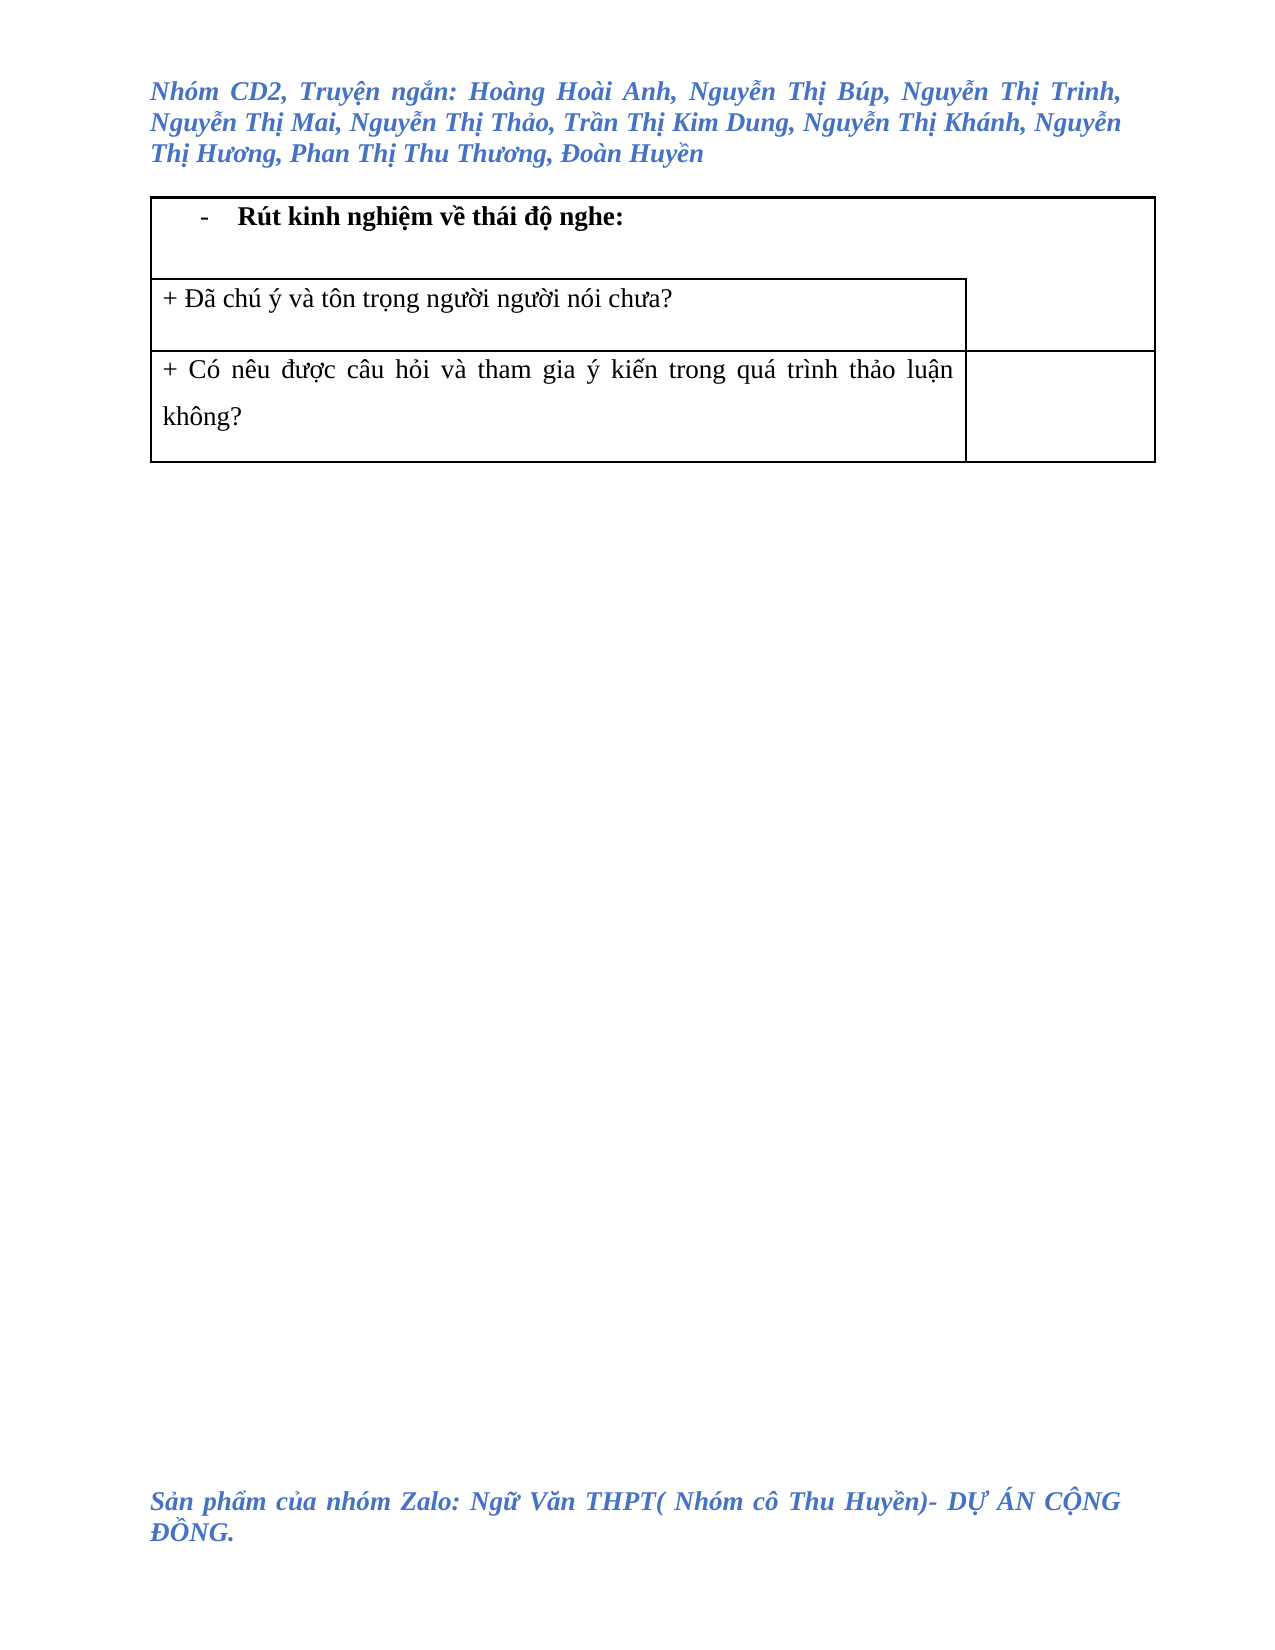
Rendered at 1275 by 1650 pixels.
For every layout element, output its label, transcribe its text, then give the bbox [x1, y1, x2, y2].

table_cell + Đã chú ý và tôn trọng người người nói chưa? [152, 280, 965, 350]
table_cell [967, 280, 1154, 350]
table_cell + Có nêu được câu hỏi và tham gia ý kiến trong quá trình thảo luận không? [152, 352, 965, 461]
table_cell Rút kinh nghiệm về thái độ nghe: [152, 199, 1154, 278]
table_cell [967, 352, 1154, 461]
